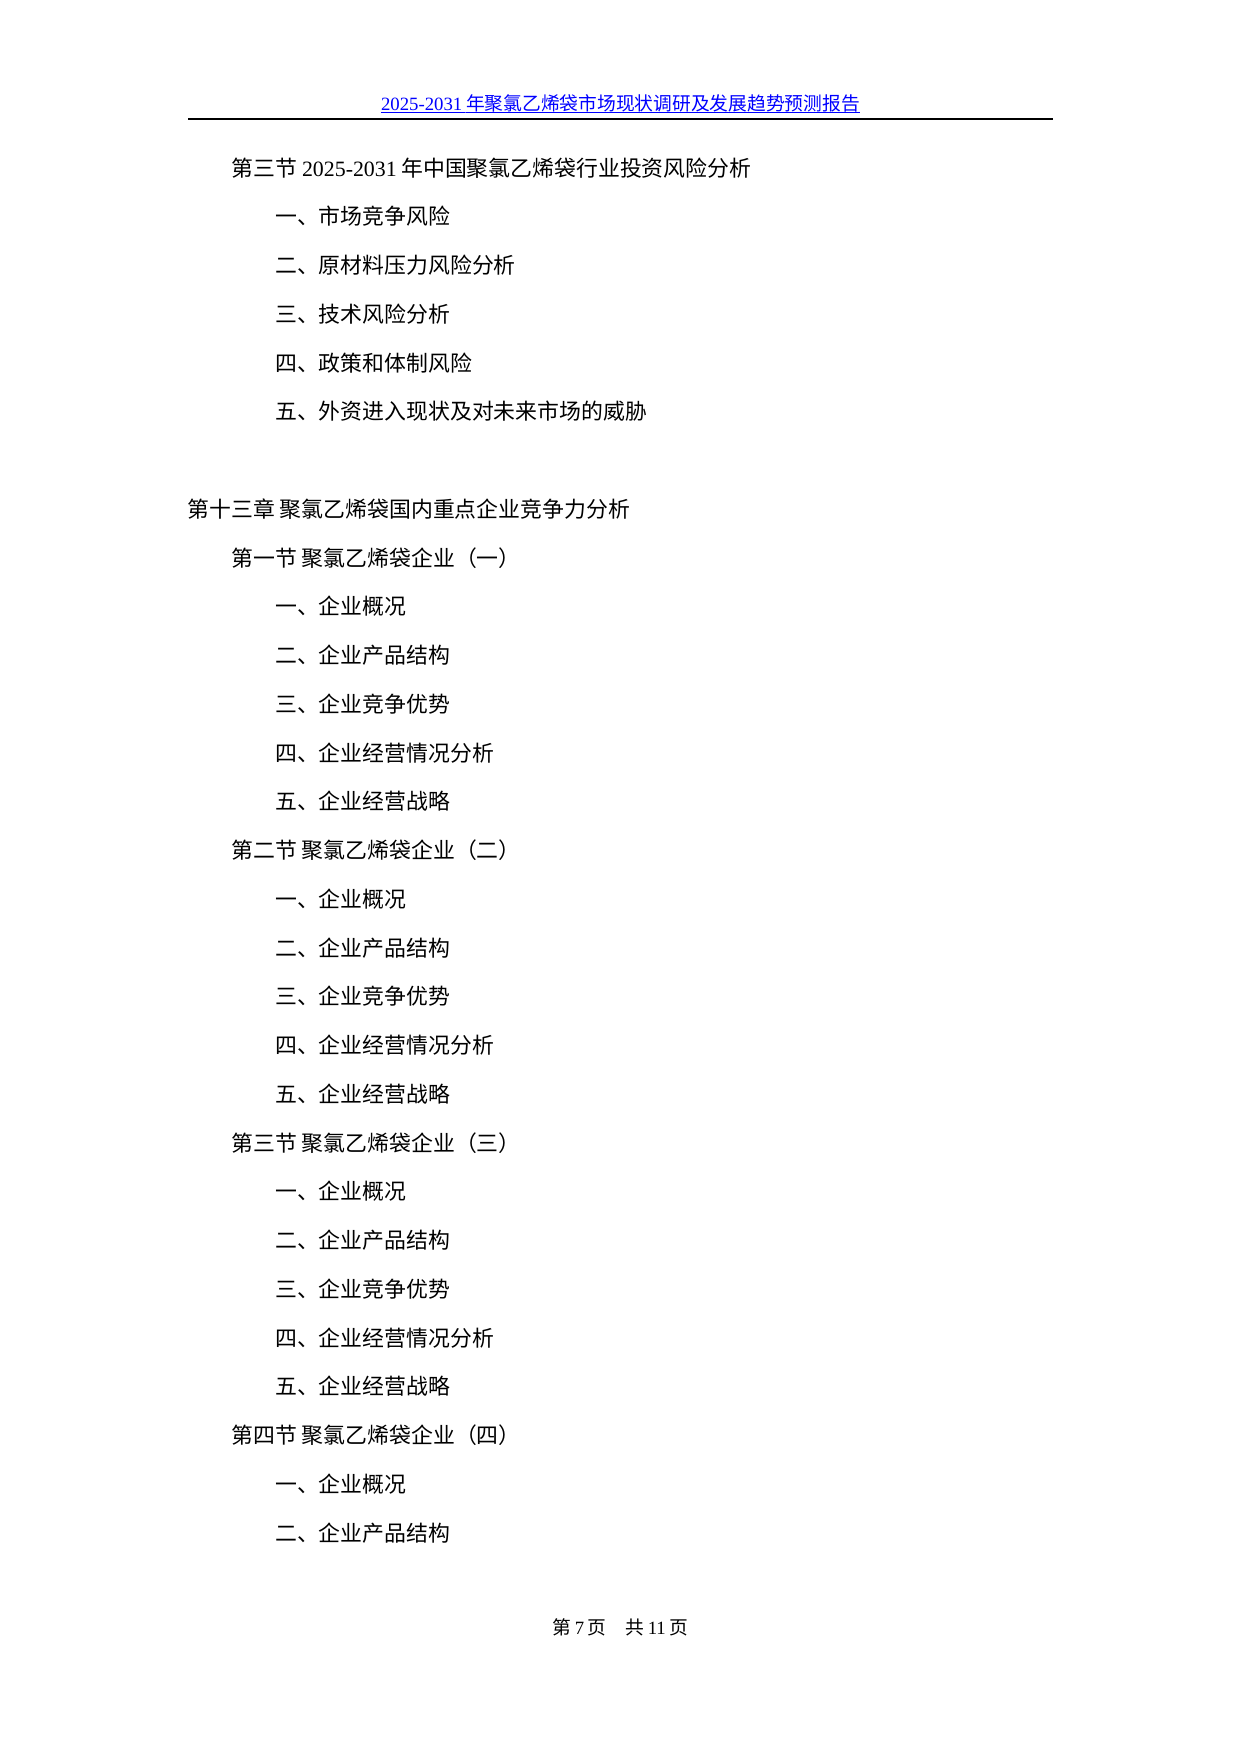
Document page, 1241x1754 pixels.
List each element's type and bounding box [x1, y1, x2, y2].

text [187, 150, 1053, 1548]
